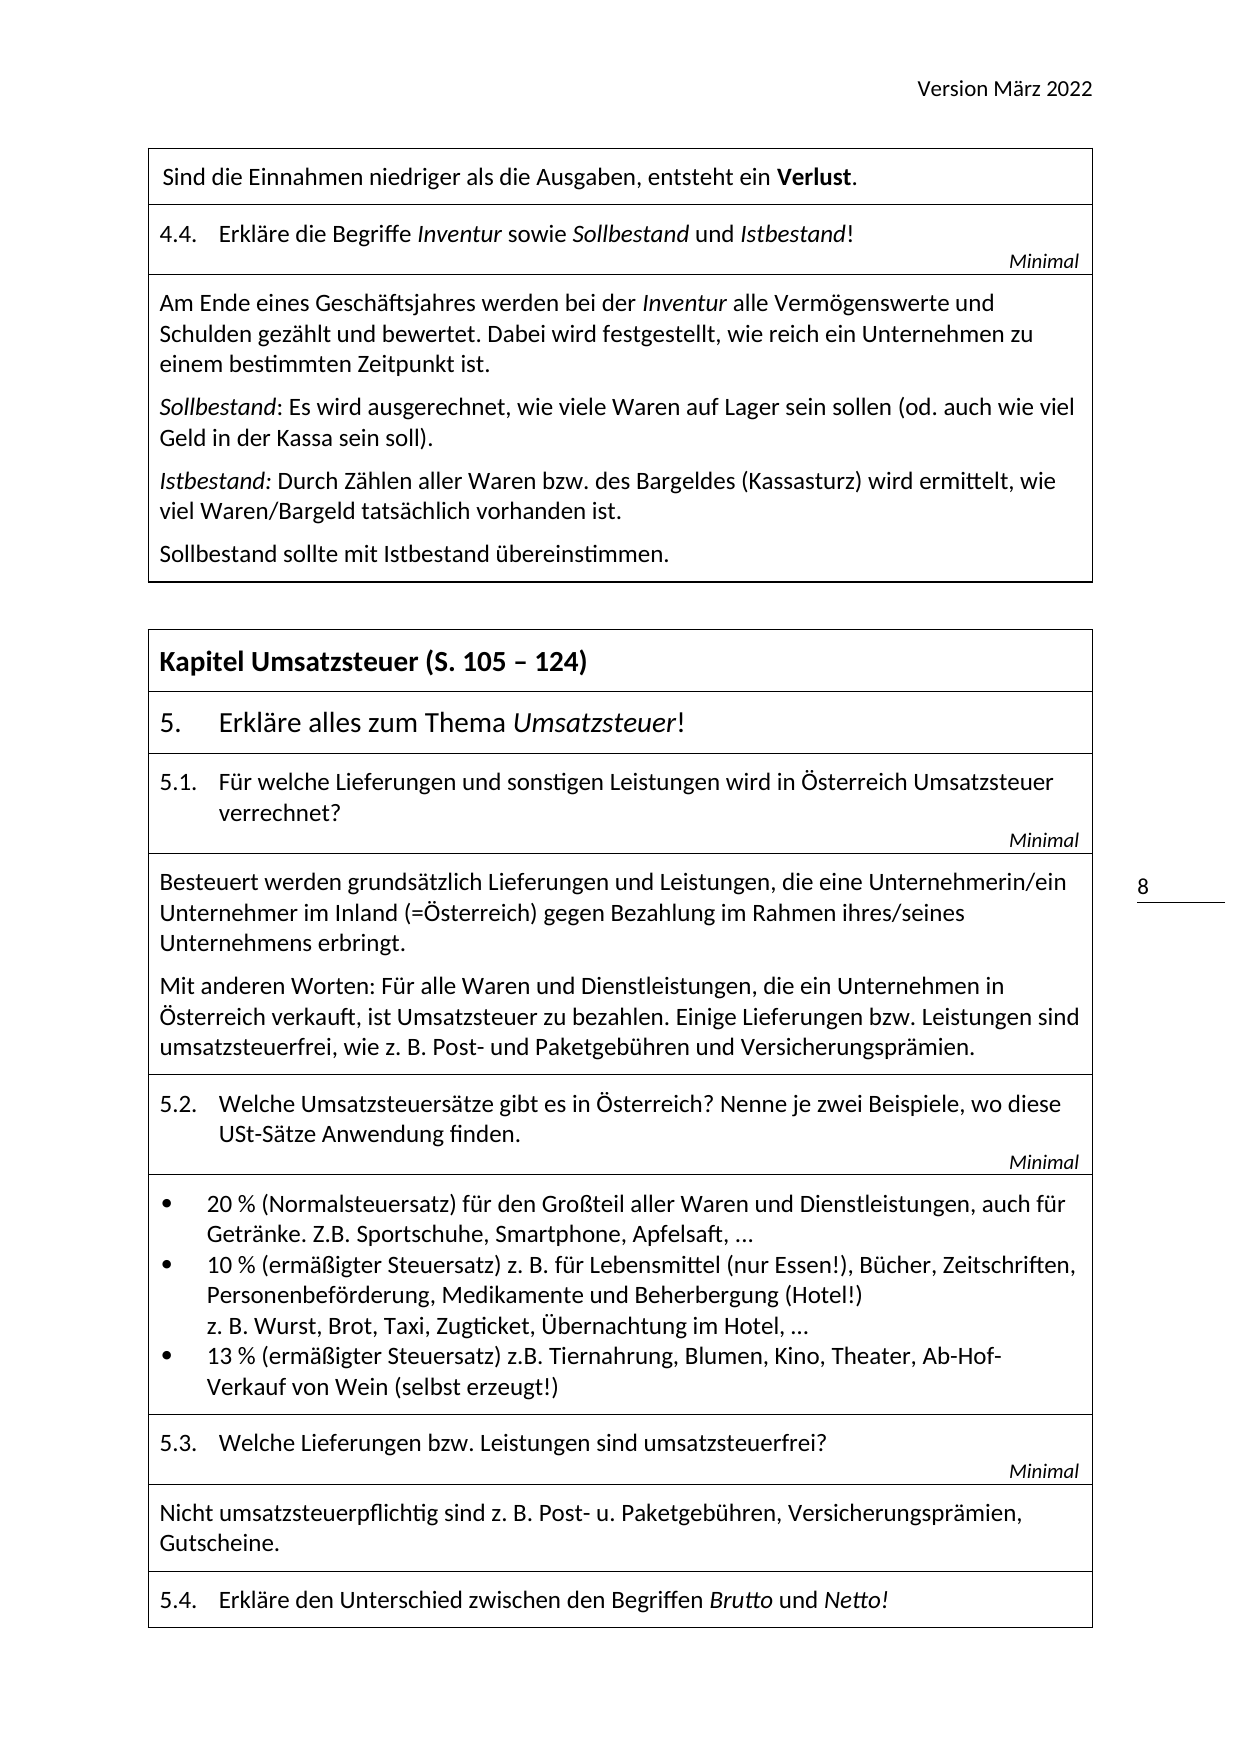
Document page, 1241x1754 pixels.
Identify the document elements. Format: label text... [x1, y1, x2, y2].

table_cell Erkläre die Begriffe Inventur sowie Sollbestand und Istbestand! Minimal [149, 205, 1092, 274]
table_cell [149, 1572, 1092, 1627]
table_cell Welche Umsatzsteuersätze gibt es in Österreich? Nenne je zwei Beispiele, wo diese USt-Sätze Anwendung finden. Minimal [149, 1075, 1092, 1174]
table_cell Am Ende eines Geschäftsjahres werden bei der Inventur alle Vermögenswerte und Schulden gezählt und bewertet. Dabei wird festgestellt, wie reich ein Unternehmen zu einem bestimmten Zeitpunkt ist. Sollbestand: Es wird ausgerechnet, wie viele Waren auf Lager sein sollen (od. auch wie viel Geld in der Kassa sein soll). Istbestand: Durch Zählen aller Waren bzw. des Bargeldes (Kassasturz) wird ermittelt, wie viel Waren/Bargeld tatsächlich vorhanden ist. Sollbestand sollte mit Istbestand übereinstimmen. [149, 275, 1092, 581]
table_cell Welche Lieferungen bzw. Leistungen sind umsatzsteuerfrei? Minimal [149, 1415, 1092, 1483]
table_cell Für welche Lieferungen und sonstigen Leistungen wird in Österreich Umsatzsteuer verrechnet? Minimal [149, 754, 1092, 853]
table_header Kapitel Umsatzsteuer (S. 105 – 124) [149, 630, 1092, 691]
table_cell Besteuert werden grundsätzlich Lieferungen und Leistungen, die eine Unternehmerin/ein Unternehmer im Inland (=Österreich) gegen Bezahlung im Rahmen ihres/seines Unternehmens erbringt. Mit anderen Worten: Für alle Waren und Dienstleistungen, die ein Unternehmen in Österreich verkauft, ist Umsatzsteuer zu bezahlen. Einige Lieferungen bzw. Leistungen sind umsatzsteuerfrei, wie z. B. Post- und Paketgebühren und Versicherungsprämien. [149, 854, 1092, 1074]
table_cell Nicht umsatzsteuerpflichtig sind z. B. Post- u. Paketgebühren, Versicherungsprämien, Gutscheine. [149, 1485, 1092, 1571]
table_cell 20 % (Normalsteuersatz) für den Großteil aller Waren und Dienstleistungen, auch für Getränke. Z.B. Sportschuhe, Smartphone, Apfelsaft, ... 10 % (ermäßigter Steuersatz) z. B. für Lebensmittel (nur Essen!), Bücher, Zeitschriften, Personenbeförderung, Medikamente und Beherbergung (Hotel!) z. B. Wurst, Brot, Taxi, Zugticket, Übernachtung im Hotel, … 13 % (ermäßigter Steuersatz) z.B. Tiernahrung, Blumen, Kino, Theater, Ab-Hof-Verkauf von Wein (selbst erzeugt!) [149, 1175, 1092, 1414]
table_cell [149, 149, 1092, 204]
table_cell Erkläre alles zum Thema Umsatzsteuer! [149, 692, 1092, 753]
